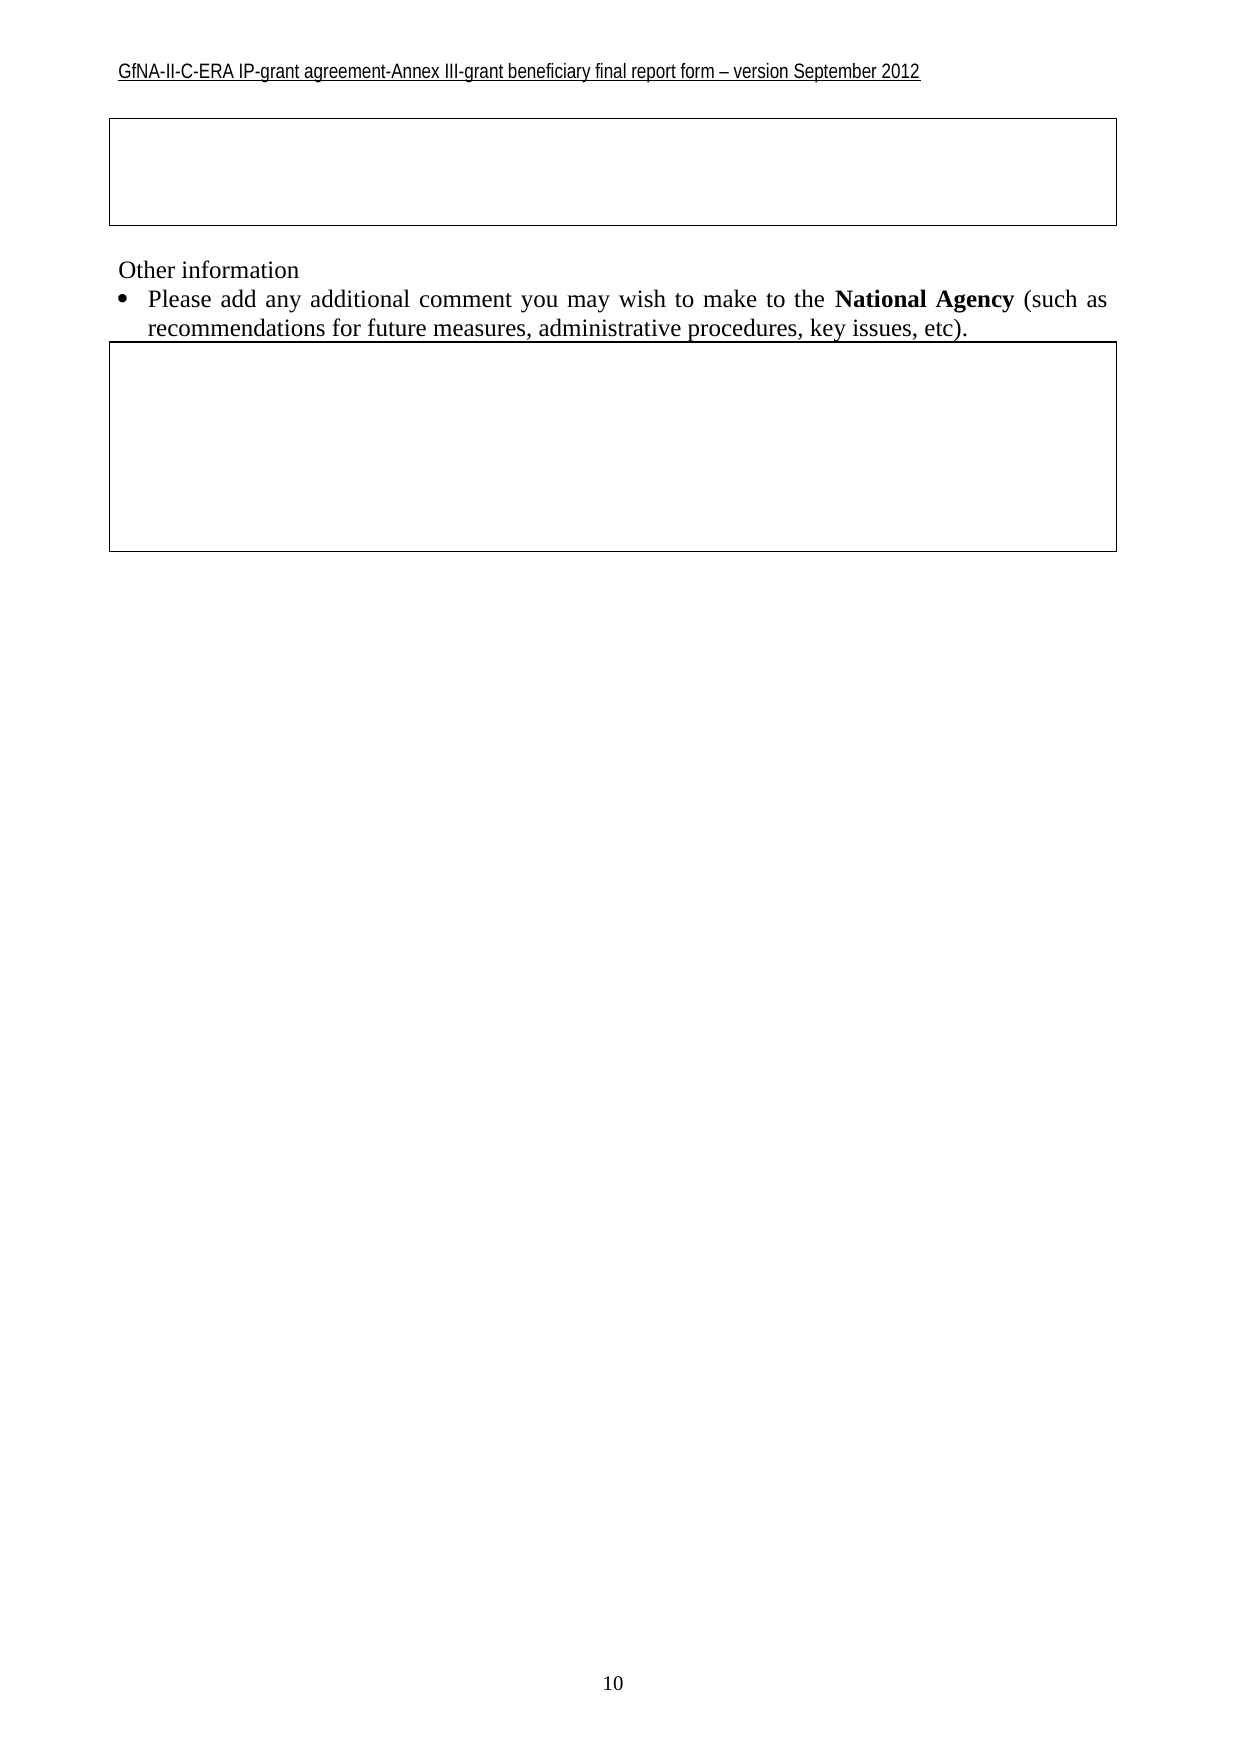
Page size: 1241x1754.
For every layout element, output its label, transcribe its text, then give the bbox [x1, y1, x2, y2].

list Please add any additional comment you may wish to make to the National Agency (such as recommendations for future measures, administrative procedures, key issues, etc). [118, 284, 1107, 341]
text Other information [118, 255, 1107, 284]
